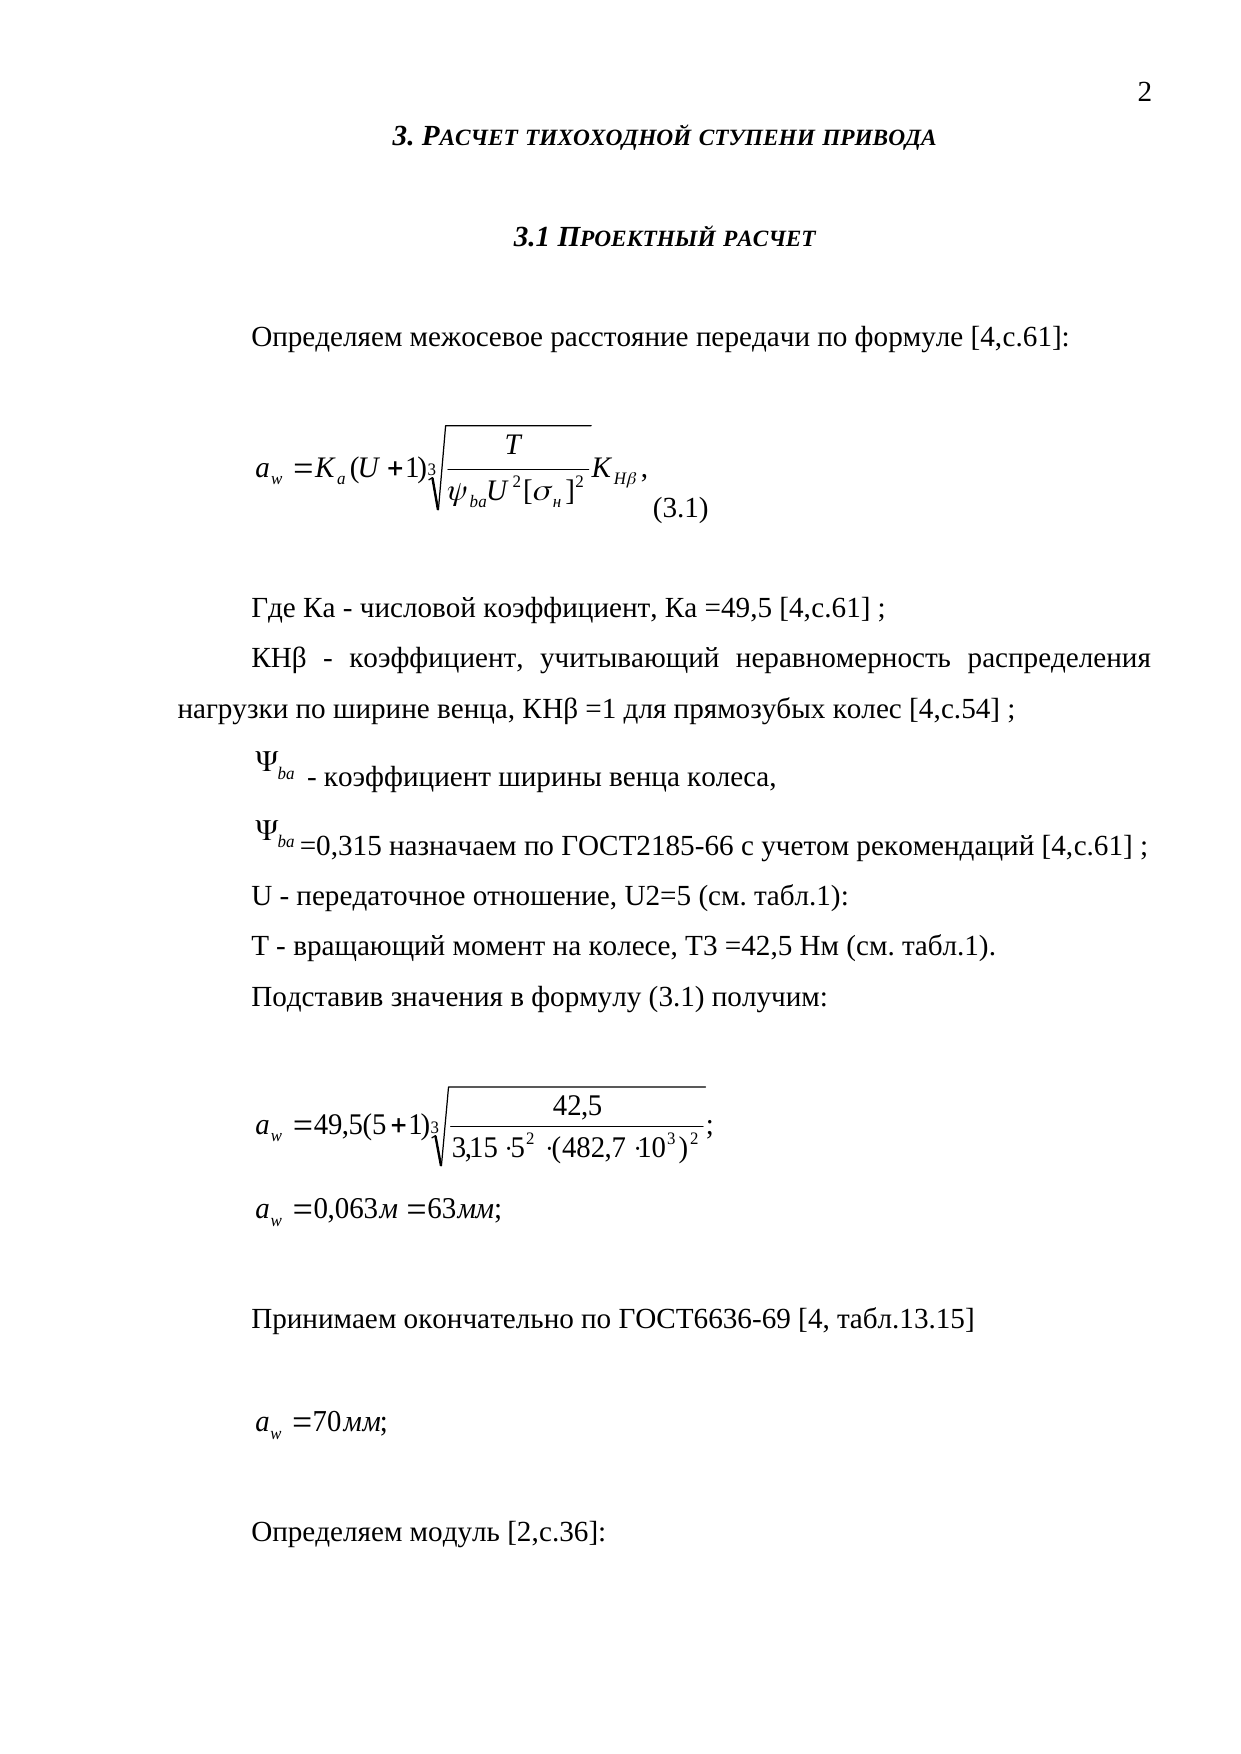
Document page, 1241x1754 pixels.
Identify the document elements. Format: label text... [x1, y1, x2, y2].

subtitle 3.1 Проектный расчет [177, 219, 1152, 252]
text - коэффициент ширины венца колеса, [177, 741, 1152, 793]
subtitle 3. Расчет тихоходной ступени привода [177, 118, 1152, 152]
text Определяем модуль [2,c.36]: [177, 1514, 1152, 1548]
text Определяем межосевое расстояние передачи по формуле [4,c.61]: [177, 319, 1152, 353]
text Принимаем окончательно по ГОСТ6636-69 [4, табл.13.15] [177, 1301, 1152, 1334]
text Где Ка - числовой коэффициент, Ка =49,5 [4,c.61] ; [177, 590, 1152, 624]
text Подставив значения в формулу (3.1) получим: [177, 979, 1152, 1012]
text U - передаточное отношение, U2=5 (см. табл.1): [177, 878, 1152, 912]
text КHβ - коэффициент, учитывающий неравномерность распределения нагрузки по ширине венца, КHβ =1 для прямозубых колес [4,c.54] ; [177, 641, 1152, 724]
text Т - вращающий момент на колесе, Т3 =42,5 Нм (см. табл.1). [177, 928, 1152, 962]
text =0,315 назначаем по ГОСТ2185-66 с учетом рекомендаций [4,c.61] ; [177, 810, 1152, 861]
text (3.1) [177, 420, 1152, 523]
